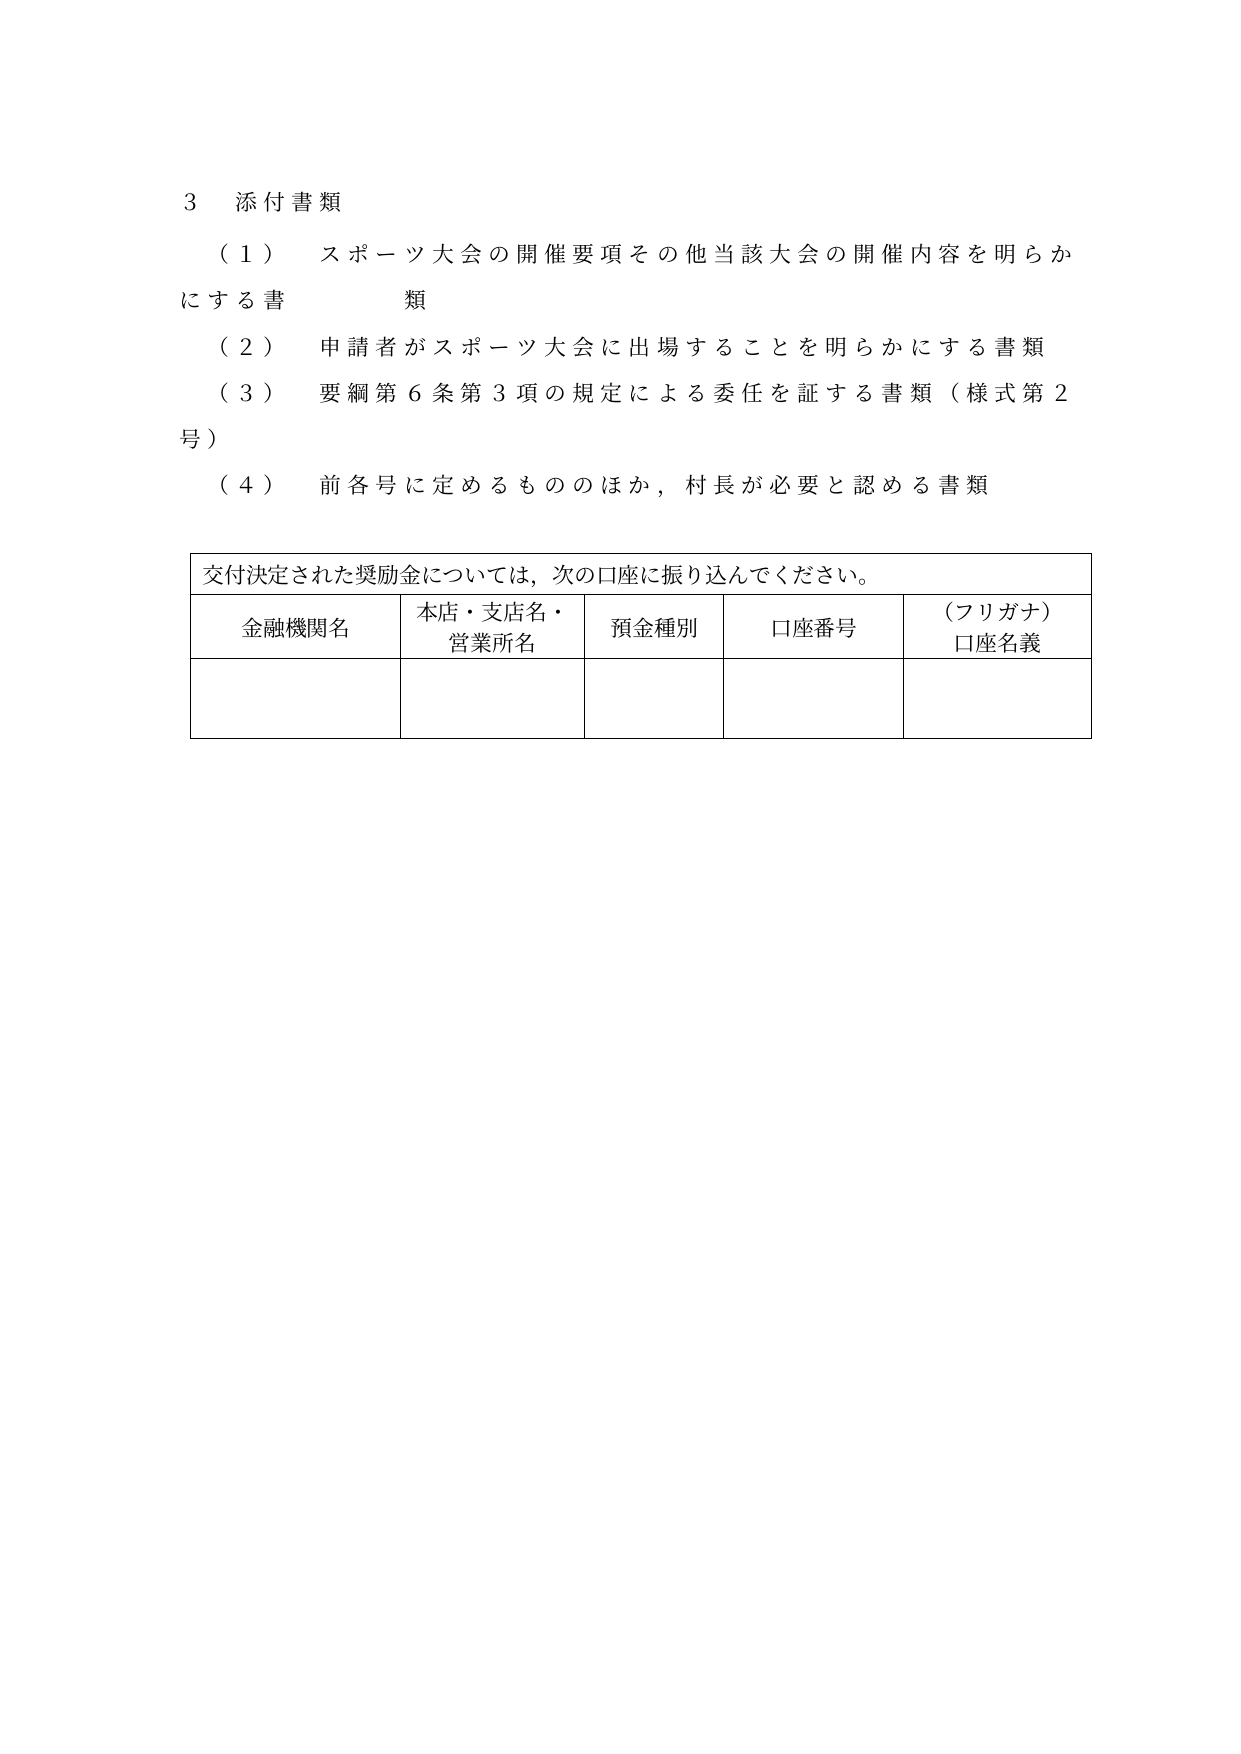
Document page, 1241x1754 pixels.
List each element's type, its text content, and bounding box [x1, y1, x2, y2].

text （１） スポーツ大会の開催要項その他当該大会の開催内容を明らかにする書 類 [179, 230, 1079, 322]
table_cell [904, 659, 1091, 738]
text （３） 要綱第６条第３項の規定による委任を証する書類（様式第２号） [179, 368, 1079, 461]
table_header 交付決定された奨励金については，次の口座に振り込んでください。 [191, 554, 1091, 594]
table_cell 預金種別 [585, 595, 723, 658]
table_cell [191, 659, 400, 738]
table_cell 金融機関名 [191, 595, 400, 658]
table_cell 口座番号 [724, 595, 903, 658]
table_cell 本店・支店名・営業所名 [401, 595, 584, 658]
table_cell [585, 659, 723, 738]
text ３ 添付書類 [179, 178, 1079, 224]
text （４） 前各号に定めるもののほか，村長が必要と認める書類 [179, 461, 1079, 507]
table_cell [401, 659, 584, 738]
table_cell [724, 659, 903, 738]
table_cell （フリガナ） 口座名義 [904, 595, 1091, 658]
text （２） 申請者がスポーツ大会に出場することを明らかにする書類 [179, 322, 1079, 368]
